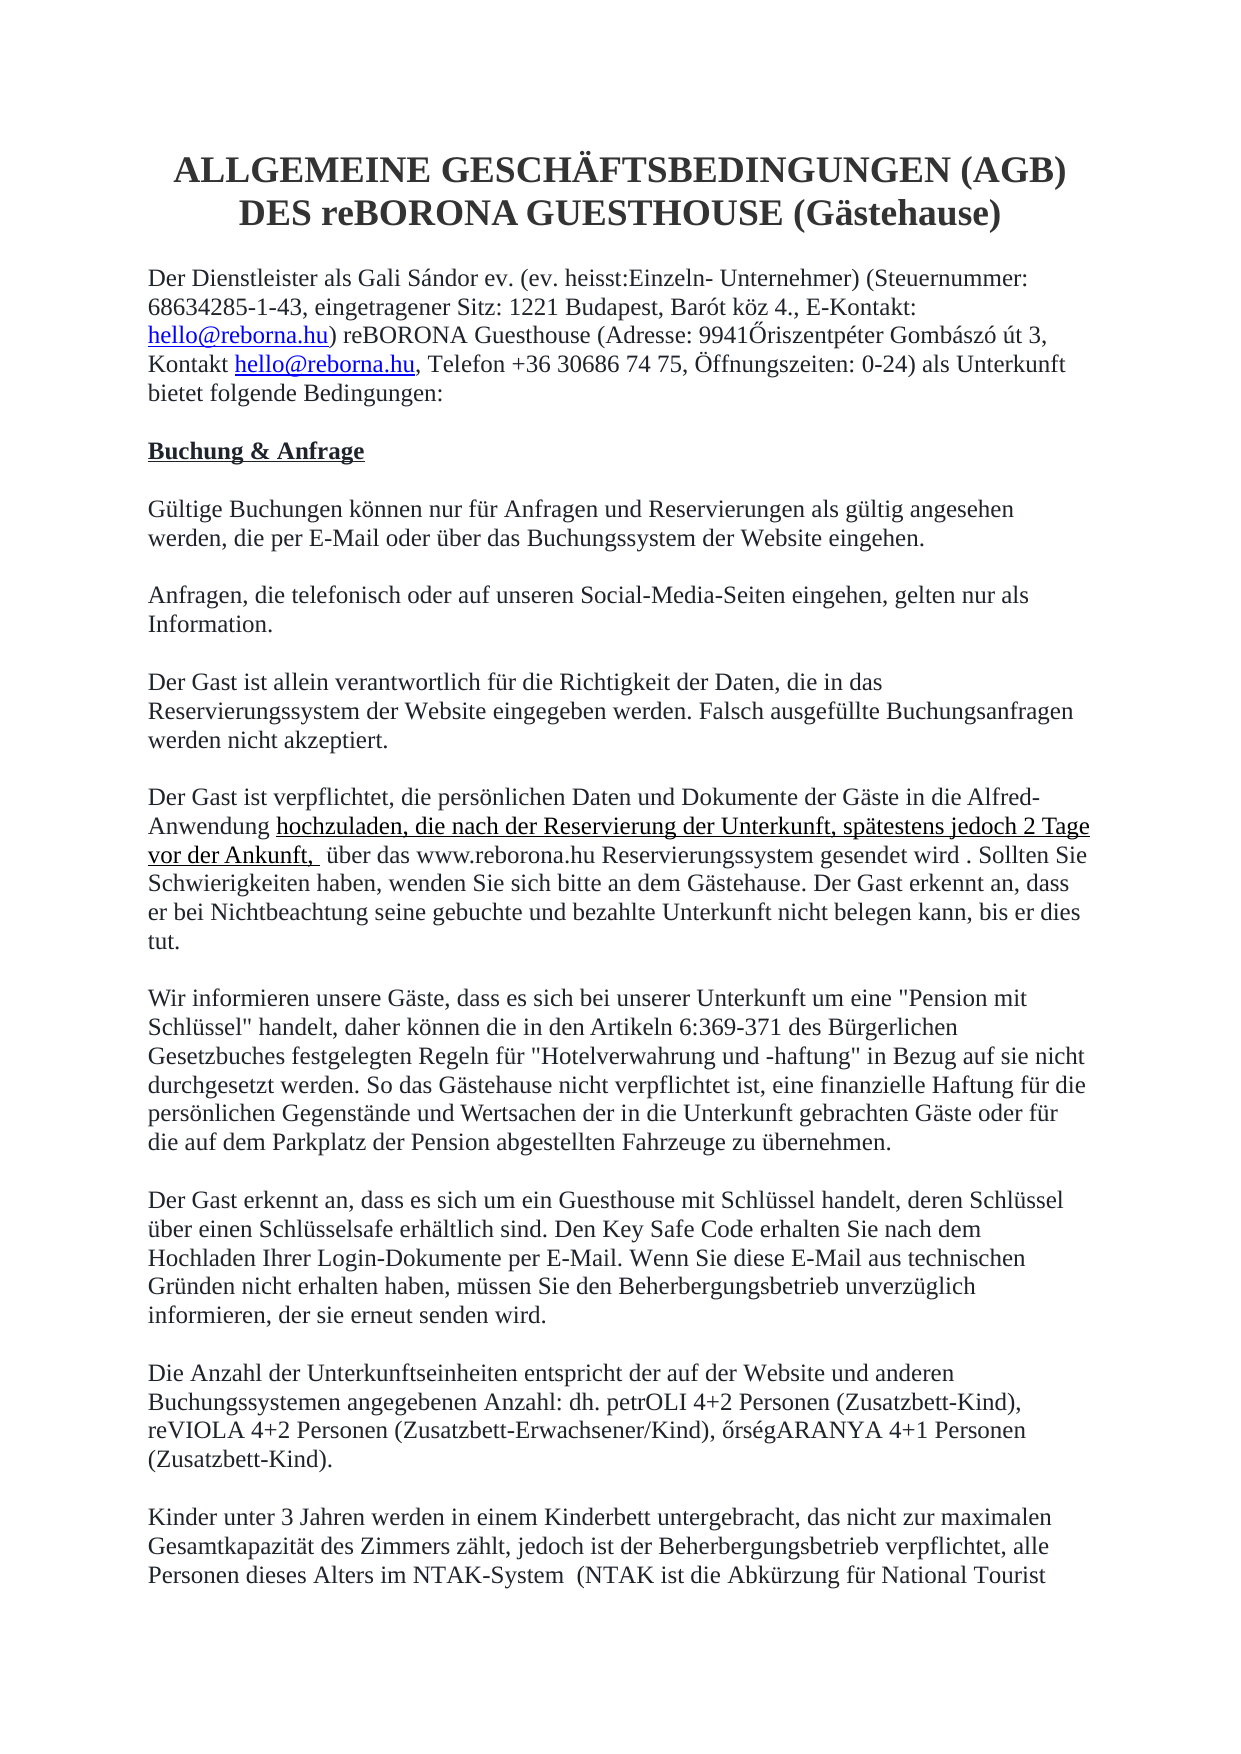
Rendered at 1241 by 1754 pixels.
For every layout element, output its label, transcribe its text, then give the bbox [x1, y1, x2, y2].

text Anfragen, die telefonisch oder auf unseren Social-Media-Seiten eingehen, gelten nur als Information. [148, 581, 1093, 638]
text Der Gast ist allein verantwortlich für die Richtigkeit der Daten, die in das Reservierungssystem der Website eingegeben werden. Falsch ausgefüllte Buchungsanfragen werden nicht akzeptiert. Der Gast ist verpflichtet, die persönlichen Daten und Dokumente der Gäste in die Alfred-Anwendung hochzuladen, die nach der Reservierung der Unterkunft, spätestens jedoch 2 Tage vor der Ankunft, über das www.reborona.hu Reservierungssystem gesendet wird . Sollten Sie Schwierigkeiten haben, wenden Sie sich bitte an dem Gästehause. Der Gast erkennt an, dass er bei Nichtbeachtung seine gebuchte und bezahlte Unterkunft nicht belegen kann, bis er dies tut. Wir informieren unsere Gäste, dass es sich bei unserer Unterkunft um eine "Pension mit Schlüssel" handelt, daher können die in den Artikeln 6:369-371 des Bürgerlichen Gesetzbuches festgelegten Regeln für "Hotelverwahrung und -haftung" in Bezug auf sie nicht durchgesetzt werden. So das Gästehause nicht verpflichtet ist, eine finanzielle Haftung für die persönlichen Gegenstände und Wertsachen der in die Unterkunft gebrachten Gäste oder für die auf dem Parkplatz der Pension abgestellten Fahrzeuge zu übernehmen. [148, 667, 1093, 1156]
text Der Gast erkennt an, dass es sich um ein Guesthouse mit Schlüssel handelt, deren Schlüssel über einen Schlüsselsafe erhältlich sind. Den Key Safe Code erhalten Sie nach dem Hochladen Ihrer Login-Dokumente per E-Mail. Wenn Sie diese E-Mail aus technischen Gründen nicht erhalten haben, müssen Sie den Beherbergungsbetrieb unverzüglich informieren, der sie erneut senden wird. [148, 1185, 1093, 1329]
text ALLGEMEINE GESCHÄFTSBEDINGUNGEN (AGB) DES reBORONA GUESTHOUSE (Gästehause) [148, 148, 1093, 234]
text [148, 1502, 1093, 1588]
text Der Dienstleister als Gali Sándor ev. (ev. heisst:Einzeln- Unternehmer) (Steuernummer: 68634285-1-43, eingetragener Sitz: 1221 Budapest, Barót köz 4., E-Kontakt: hello@reborna.hu) reBORONA Guesthouse (Adresse: 9941Őriszentpéter Gombászó út 3, Kontakt hello@reborna.hu, Telefon +36 30686 74 75, Öffnungszeiten: 0-24) als Unterkunft bietet folgende Bedingungen: [148, 263, 1093, 407]
text Die Anzahl der Unterkunftseinheiten entspricht der auf der Website und anderen Buchungssystemen angegebenen Anzahl: dh. petrOLI 4+2 Personen (Zusatzbett-Kind), reVIOLA 4+2 Personen (Zusatzbett-Erwachsener/Kind), őrségARANYA 4+1 Personen (Zusatzbett-Kind). [148, 1358, 1093, 1473]
text Gültige Buchungen können nur für Anfragen und Reservierungen als gültig angesehen werden, die per E-Mail oder über das Buchungssystem der Website eingehen. [148, 494, 1093, 551]
text Buchung & Anfrage [148, 436, 1093, 465]
